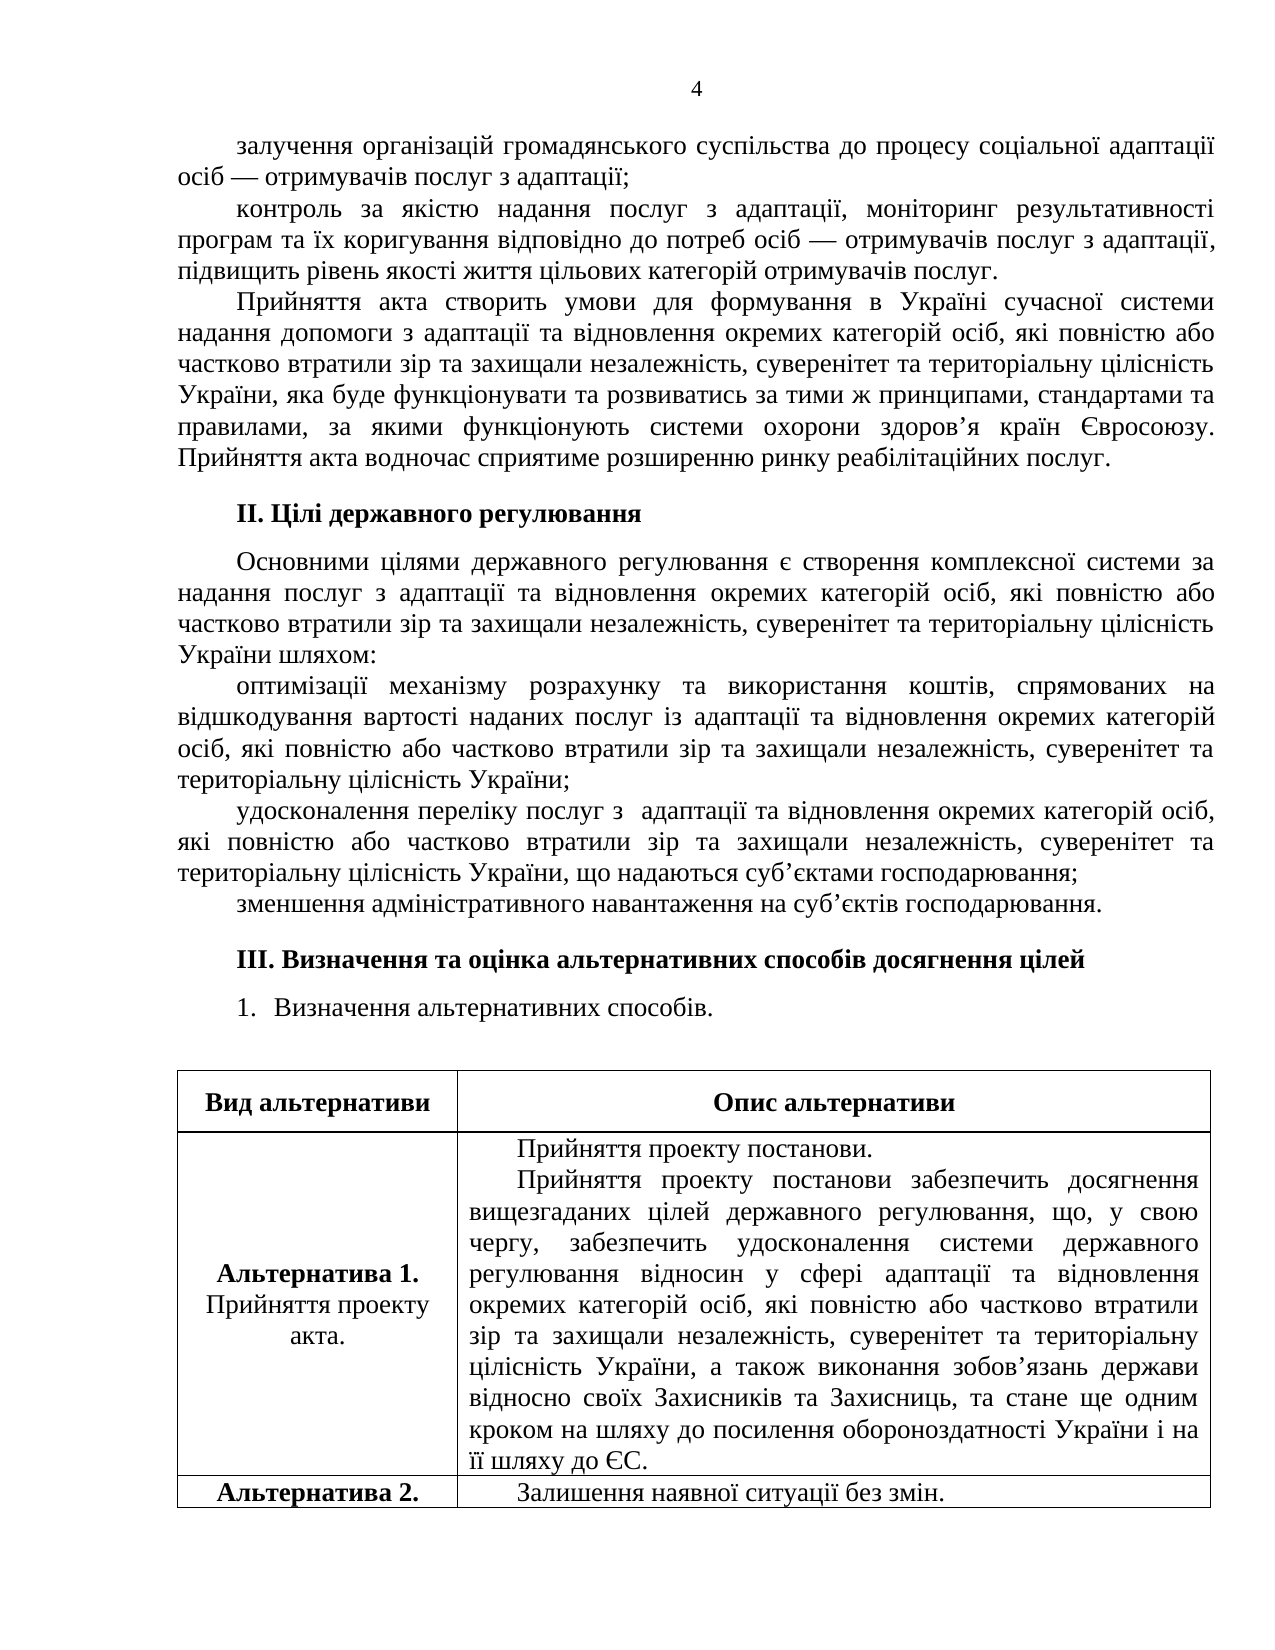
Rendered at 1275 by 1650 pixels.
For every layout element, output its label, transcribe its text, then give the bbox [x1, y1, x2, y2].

text Прийняття акта створить умови для формування в Україні сучасної системи надання допомоги з адаптації та відновлення окремих категорій осіб, які повністю або частково втратили зір та захищали незалежність, суверенітет та територіальну цілісність України, яка буде функціонувати та розвиватись за тими ж принципами, стандартами та правилами, за якими функціонують системи охорони здоров’я країн Євросоюзу. Прийняття акта водночас сприятиме розширенню ринку реабілітаційних послуг. [177, 285, 1216, 472]
text зменшення адміністративного навантаження на суб’єктів господарювання. [177, 887, 1216, 918]
text ІІІ. Визначення та оцінка альтернативних способів досягнення цілей [177, 943, 1216, 975]
text II. Цілі державного регулювання [177, 497, 1216, 528]
text Основними цілями державного регулювання є створення комплексної системи за надання послуг з адаптації та відновлення окремих категорій осіб, які повністю або частково втратили зір та захищали незалежність, суверенітет та територіальну цілісність України шляхом: [177, 545, 1216, 669]
table_cell Прийняття проекту постанови. Прийняття проекту постанови забезпечить досягнення вищезгаданих цілей державного регулювання, що, у свою чергу, забезпечить удосконалення системи державного регулювання відносин у сфері адаптації та відновлення окремих категорій осіб, які повністю або частково втратили зір та захищали незалежність, суверенітет та територіальну цілісність України, а також виконання зобов’язань держави відносно своїх Захисників та Захисниць, та стане ще одним кроком на шляху до посилення обороноздатності України і на її шляху до ЄС. [458, 1133, 1210, 1475]
text удосконалення переліку послуг з адаптації та відновлення окремих категорій осіб, які повністю або частково втратили зір та захищали незалежність, суверенітет та територіальну цілісність України, що надаються суб’єктами господарювання; [177, 794, 1216, 887]
text контроль за якістю надання послуг з адаптації, моніторинг результативності програм та їх коригування відповідно до потреб осіб — отримувачів послуг з адаптації, підвищить рівень якості життя цільових категорій отримувачів послуг. [177, 192, 1216, 285]
list Визначення альтернативних способів. [236, 991, 1216, 1022]
text залучення організацій громадянського суспільства до процесу соціальної адаптації осіб — отримувачів послуг з адаптації; [177, 129, 1216, 192]
table_header Вид альтернативи [178, 1071, 457, 1131]
text оптимізації механізму розрахунку та використання коштів, спрямованих на відшкодування вартості наданих послуг із адаптації та відновлення окремих категорій осіб, які повністю або частково втратили зір та захищали незалежність, суверенітет та територіальну цілісність України; [177, 669, 1216, 794]
table_header Опис альтернативи [458, 1071, 1210, 1131]
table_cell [458, 1476, 1210, 1507]
table_cell Альтернатива 1. Прийняття проекту акта. [178, 1133, 457, 1475]
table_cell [178, 1476, 457, 1507]
